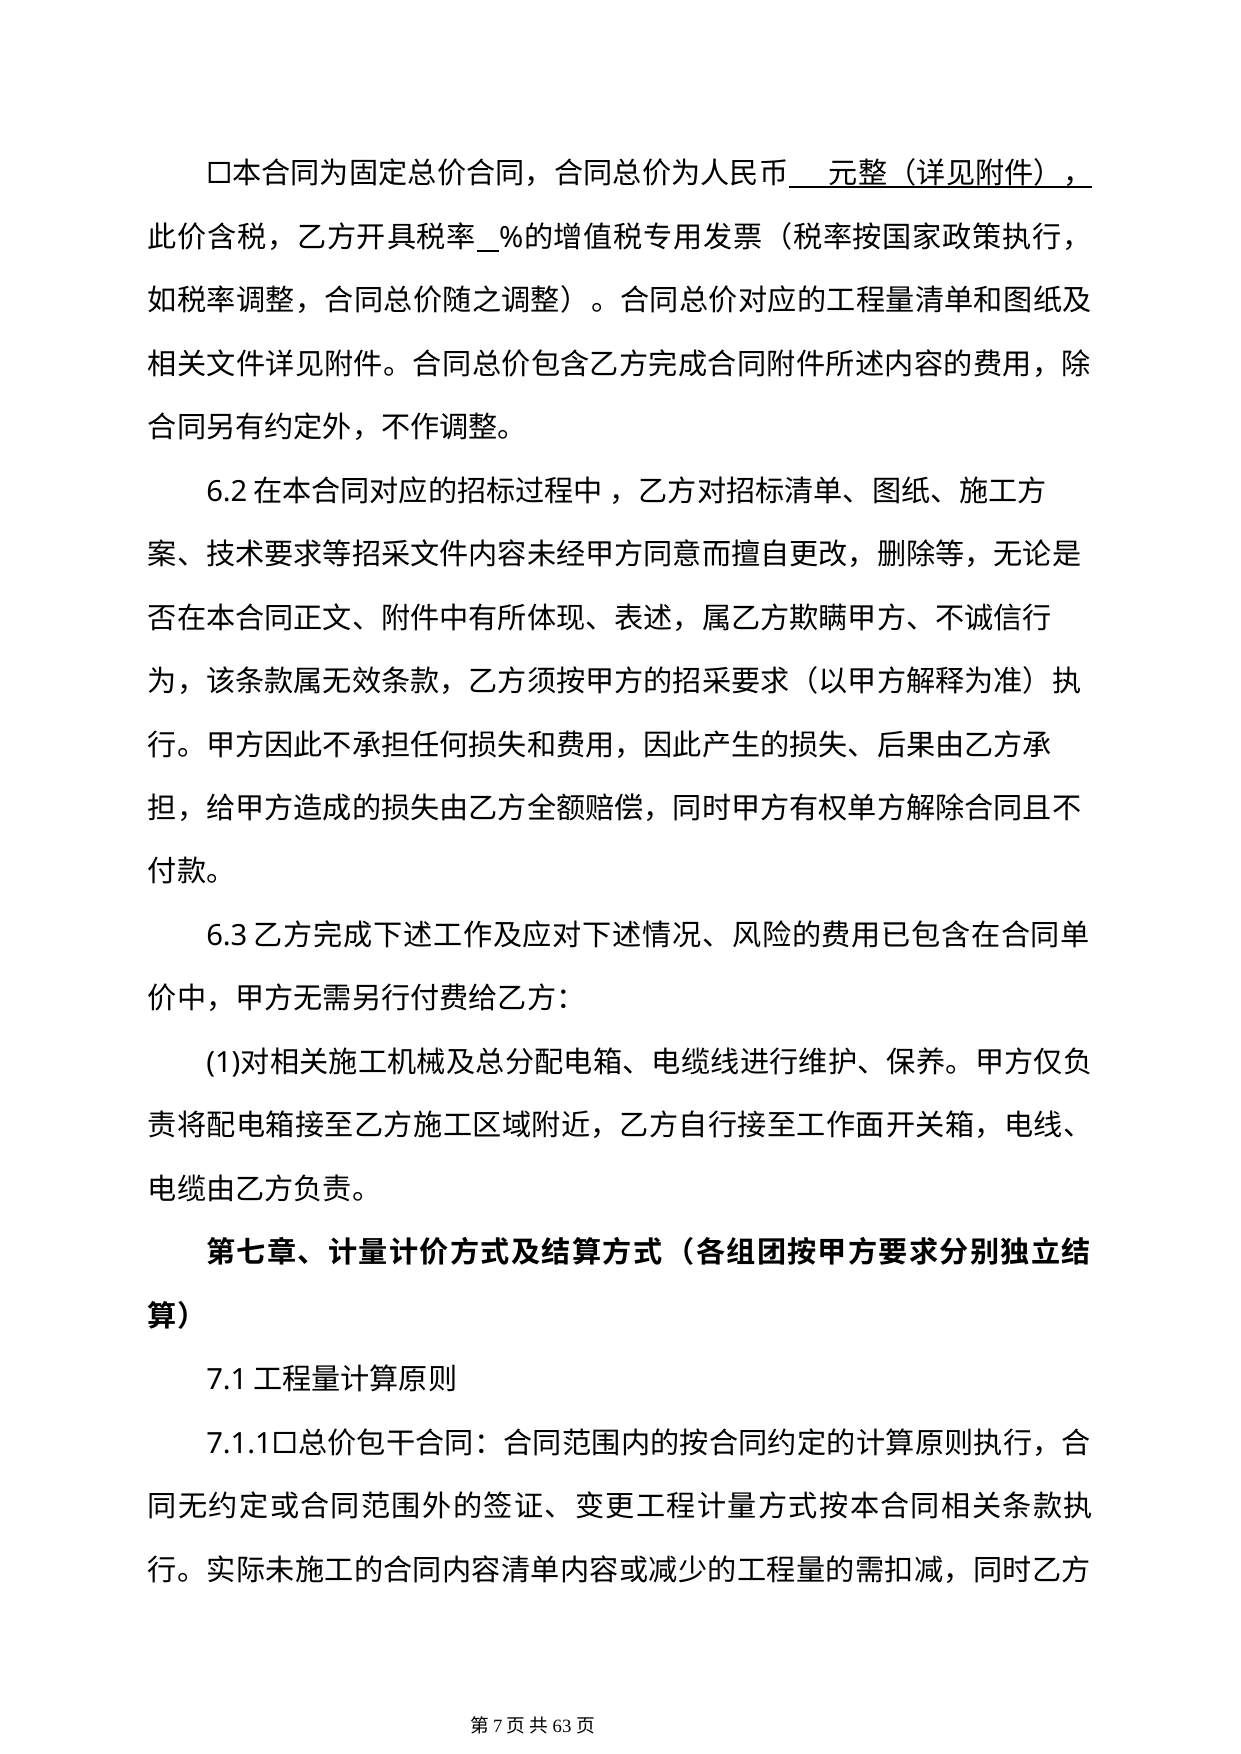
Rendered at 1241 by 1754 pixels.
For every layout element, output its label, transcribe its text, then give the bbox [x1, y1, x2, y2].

text 6.3乙方完成下述工作及应对下述情况、风险的费用已包含在合同单价中，甲方无需另行付费给乙方： [148, 911, 1093, 1017]
text 本合同为固定总价合同，合同总价为人民币 元整（详见附件），此价含税，乙方开具税率 %的增值税专用发票（税率按国家政策执行，如税率调整，合同总价随之调整）。合同总价对应的工程量清单和图纸及相关文件详见附件。合同总价包含乙方完成合同附件所述内容的费用，除合同另有约定外，不作调整。 [148, 150, 1093, 446]
text (1)对相关施工机械及总分配电箱、电缆线进行维护、保养。甲方仅负责将配电箱接至乙方施工区域附近，乙方自行接至工作面开关箱，电线、电缆由乙方负责。 [148, 1038, 1093, 1208]
text 7.1工程量计算原则 [148, 1356, 1093, 1398]
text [148, 1419, 1093, 1588]
list 第七章、计量计价方式及结算方式（各组团按甲方要求分别独立结算） [148, 1229, 1093, 1334]
text 6.2在本合同对应的招标过程中 ，乙方对招标清单、图纸、施工方案、技术要求等招采文件内容未经甲方同意而擅自更改，删除等，无论是否在本合同正文、附件中有所体现、表述，属乙方欺瞒甲方、不诚信行为，该条款属无效条款，乙方须按甲方的招采要求（以甲方解释为准）执行。甲方因此不承担任何损失和费用，因此产生的损失、后果由乙方承担，给甲方造成的损失由乙方全额赔偿，同时甲方有权单方解除合同且不付款。 [148, 467, 1093, 890]
